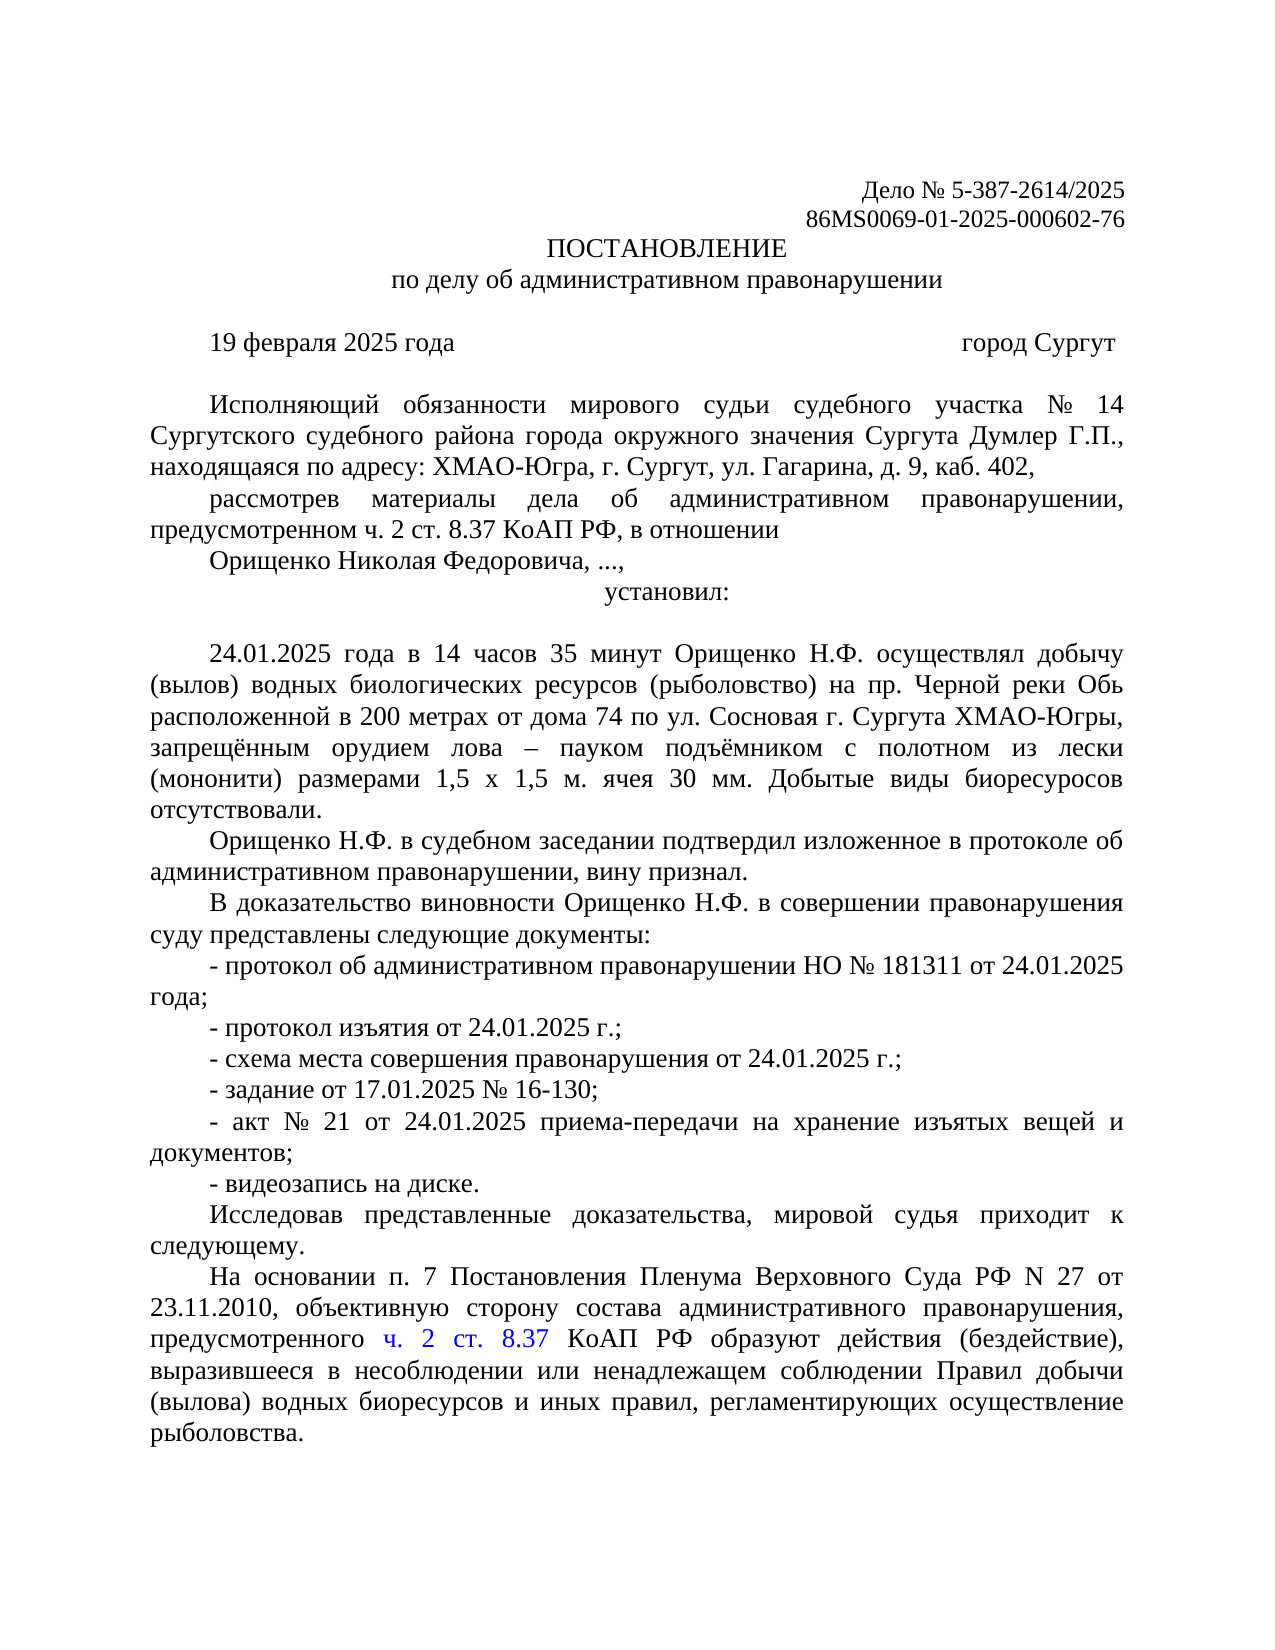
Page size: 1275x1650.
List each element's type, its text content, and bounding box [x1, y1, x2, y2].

text 24.01.2025 года в 14 часов 35 минут Орищенко Н.Ф. осуществлял добычу (вылов) водных биологических ресурсов (рыболовство) на пр. Черной реки Обь расположенной в 200 метрах от дома 74 по ул. Сосновая г. Сургута ХМАО-Югры, запрещённым орудием лова – пауком подъёмником с полотном из лески (мононити) размерами 1,5 х 1,5 м. ячея 30 мм. Добытые виды биоресуросов отсутствовали. [150, 637, 1125, 824]
text В доказательство виновности Орищенко Н.Ф. в совершении правонарушения суду представлены следующие документы: [150, 887, 1125, 949]
text Исследовав представленные доказательства, мировой судья приходит к следующему. [150, 1198, 1125, 1260]
text На основании п. 7 Постановления Пленума Верховного Суда РФ N 27 от 23.11.2010, объективную сторону состава административного правонарушения, предусмотренного ч. 2 ст. 8.37 КоАП РФ образуют действия (бездействие), выразившееся в несоблюдении или ненадлежащем соблюдении Правил добычи (вылова) водных биоресурсов и иных правил, регламентирующих осуществление рыболовства. [150, 1260, 1125, 1447]
text 19 февраля 2025 года город Сургут [150, 326, 1125, 357]
text установил: [150, 575, 1125, 606]
text - задание от 17.01.2025 № 16-130; [150, 1073, 1125, 1104]
text Исполняющий обязанности мирового судьи судебного участка № 14 Сургутского судебного района города окружного значения Сургута Думлер Г.П., находящаяся по адресу: ХМАО-Югра, г. Сургут, ул. Гагарина, д. 9, каб. 402, [150, 388, 1125, 482]
text Орищенко Николая Федоровича, ..., [150, 544, 1125, 575]
text - акт № 21 от 24.01.2025 приема-передачи на хранение изъятых вещей и документов; [150, 1104, 1125, 1167]
text по делу об административном правонарушении [150, 264, 1125, 295]
text рассмотрев материалы дела об административном правонарушении, предусмотренном ч. 2 ст. 8.37 КоАП РФ, в отношении [150, 482, 1125, 544]
text - протокол об административном правонарушении НО № 181311 от 24.01.2025 года; [150, 949, 1125, 1011]
subtitle Дело № 5-387-2614/2025 [150, 175, 1125, 204]
text - схема места совершения правонарушения от 24.01.2025 г.; [150, 1042, 1125, 1073]
text Орищенко Н.Ф. в судебном заседании подтвердил изложенное в протоколе об административном правонарушении, вину признал. [150, 824, 1125, 887]
text ПОСТАНОВЛЕНИЕ [150, 232, 1125, 264]
text - видеозапись на диске. [150, 1167, 1125, 1198]
text 86MS0069-01-2025-000602-76 [150, 204, 1125, 232]
text - протокол изъятия от 24.01.2025 г.; [150, 1011, 1125, 1042]
